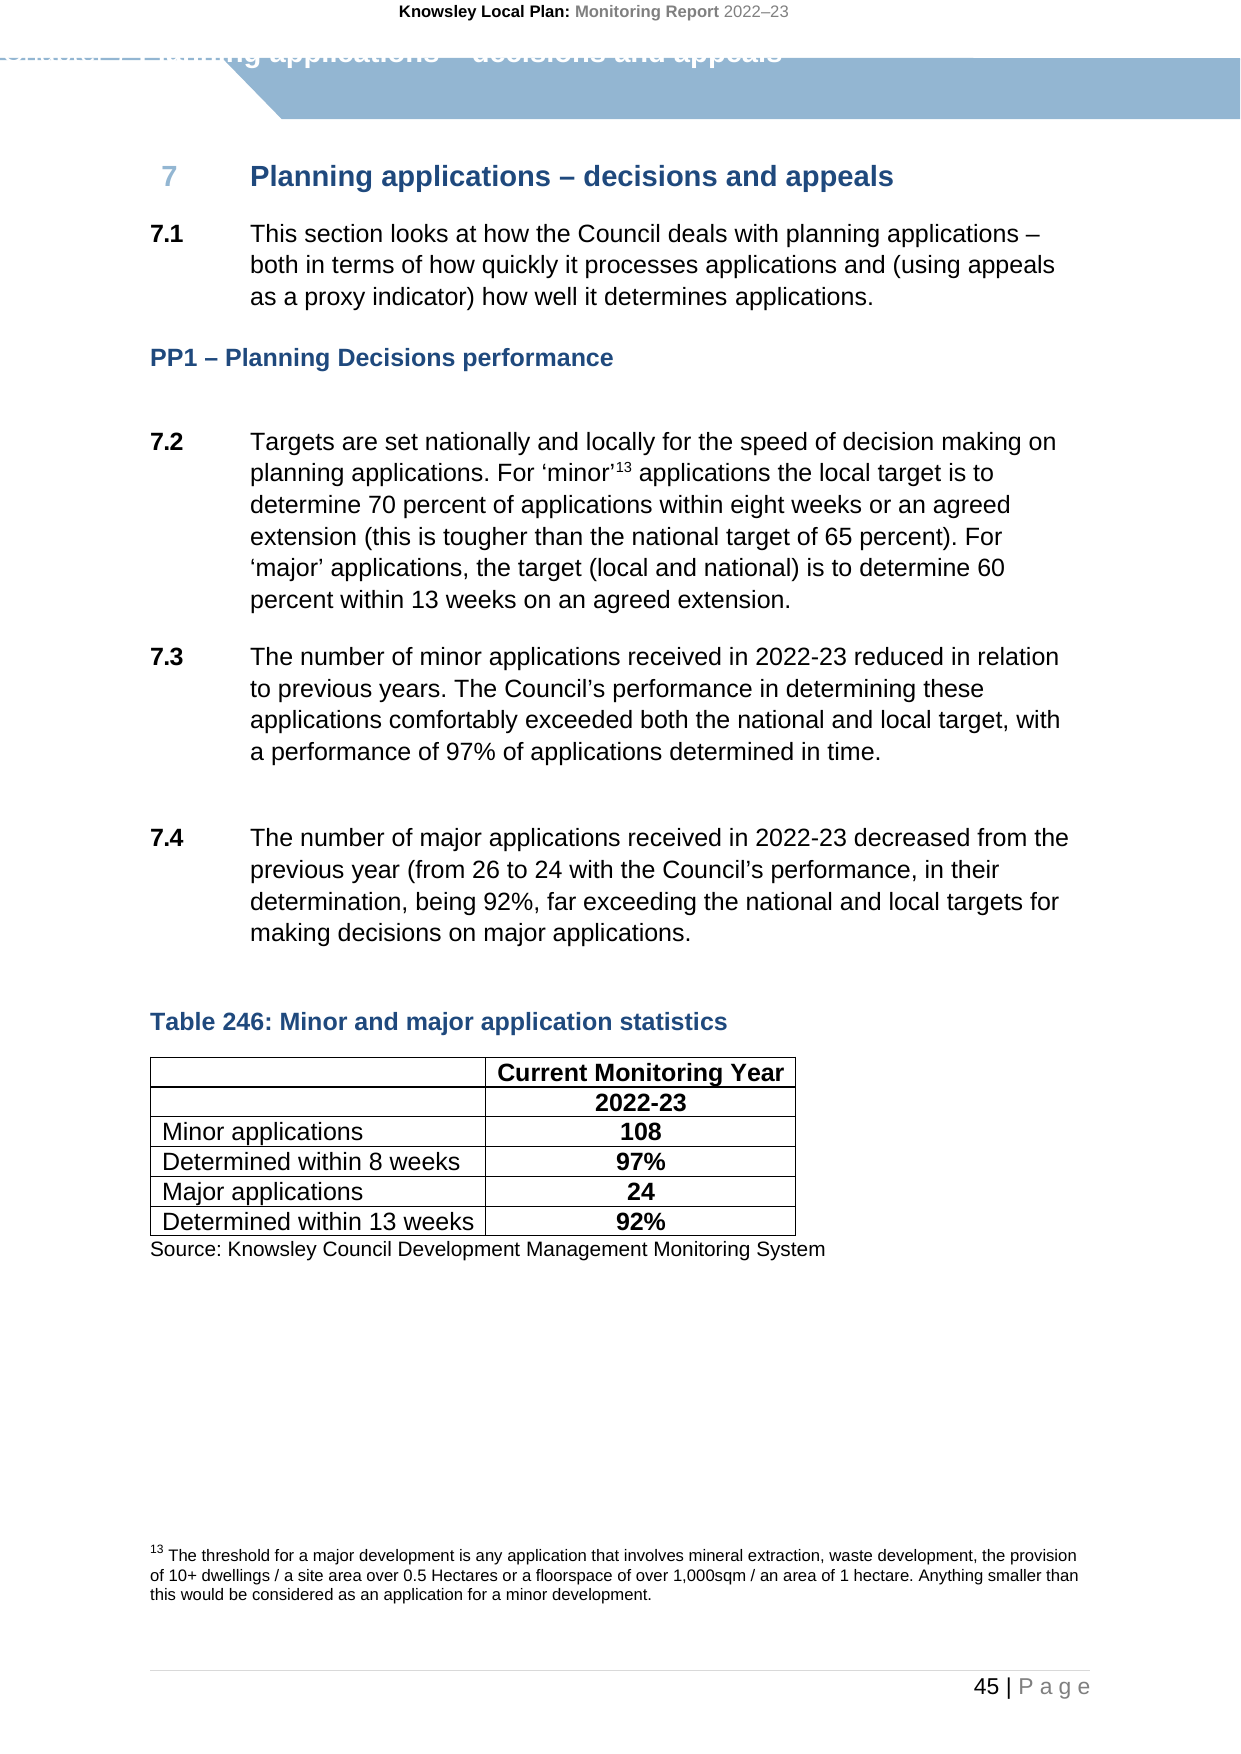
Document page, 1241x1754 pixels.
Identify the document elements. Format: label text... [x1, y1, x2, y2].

table_cell Determined within 8 weeks [151, 1147, 485, 1176]
subtitle PP1 – Planning Decisions performance [135, 343, 1090, 372]
list The number of minor applications received in 2022-23 reduced in relation to previous years. The Council’s performance in determining these applications comfortably exceeded both the national and local target, with a performance of 97% of applications determined in time. [150, 642, 1080, 766]
table_cell Major applications [151, 1177, 485, 1206]
table_cell Minor applications [151, 1117, 485, 1146]
text Source: Knowsley Council Development Management Monitoring System [150, 1236, 1090, 1260]
table_header Current Monitoring Year [486, 1058, 795, 1086]
table_cell Determined within 13 weeks [151, 1207, 485, 1235]
table_cell 108 [486, 1117, 795, 1146]
list Targets are set nationally and locally for the speed of decision making on planning applications. For ‘minor’ applications the local target is to determine 70 percent of applications within eight weeks or an agreed extension (this is tougher than the national target of 65 percent). For ‘major’ applications, the target (local and national) is to determine 60 percent within 13 weeks on an agreed extension. [150, 427, 1080, 613]
table_cell 97% [486, 1147, 795, 1176]
table_cell 24 [486, 1177, 795, 1206]
table_cell 2022-23 [486, 1088, 795, 1116]
table_cell 92% [486, 1207, 795, 1235]
list The number of major applications received in 2022-23 decreased from the previous year (from 26 to 24 with the Council’s performance, in their determination, being 92%, far exceeding the national and local targets for making decisions on major applications. [150, 823, 1080, 947]
table_cell [151, 1088, 485, 1116]
list This section looks at how the Council deals with planning applications – both in terms of how quickly it processes applications and (using appeals as a proxy indicator) how well it determines applications. [150, 218, 1080, 310]
table_header [151, 1058, 485, 1086]
subtitle Planning applications – decisions and appeals [161, 159, 1090, 192]
